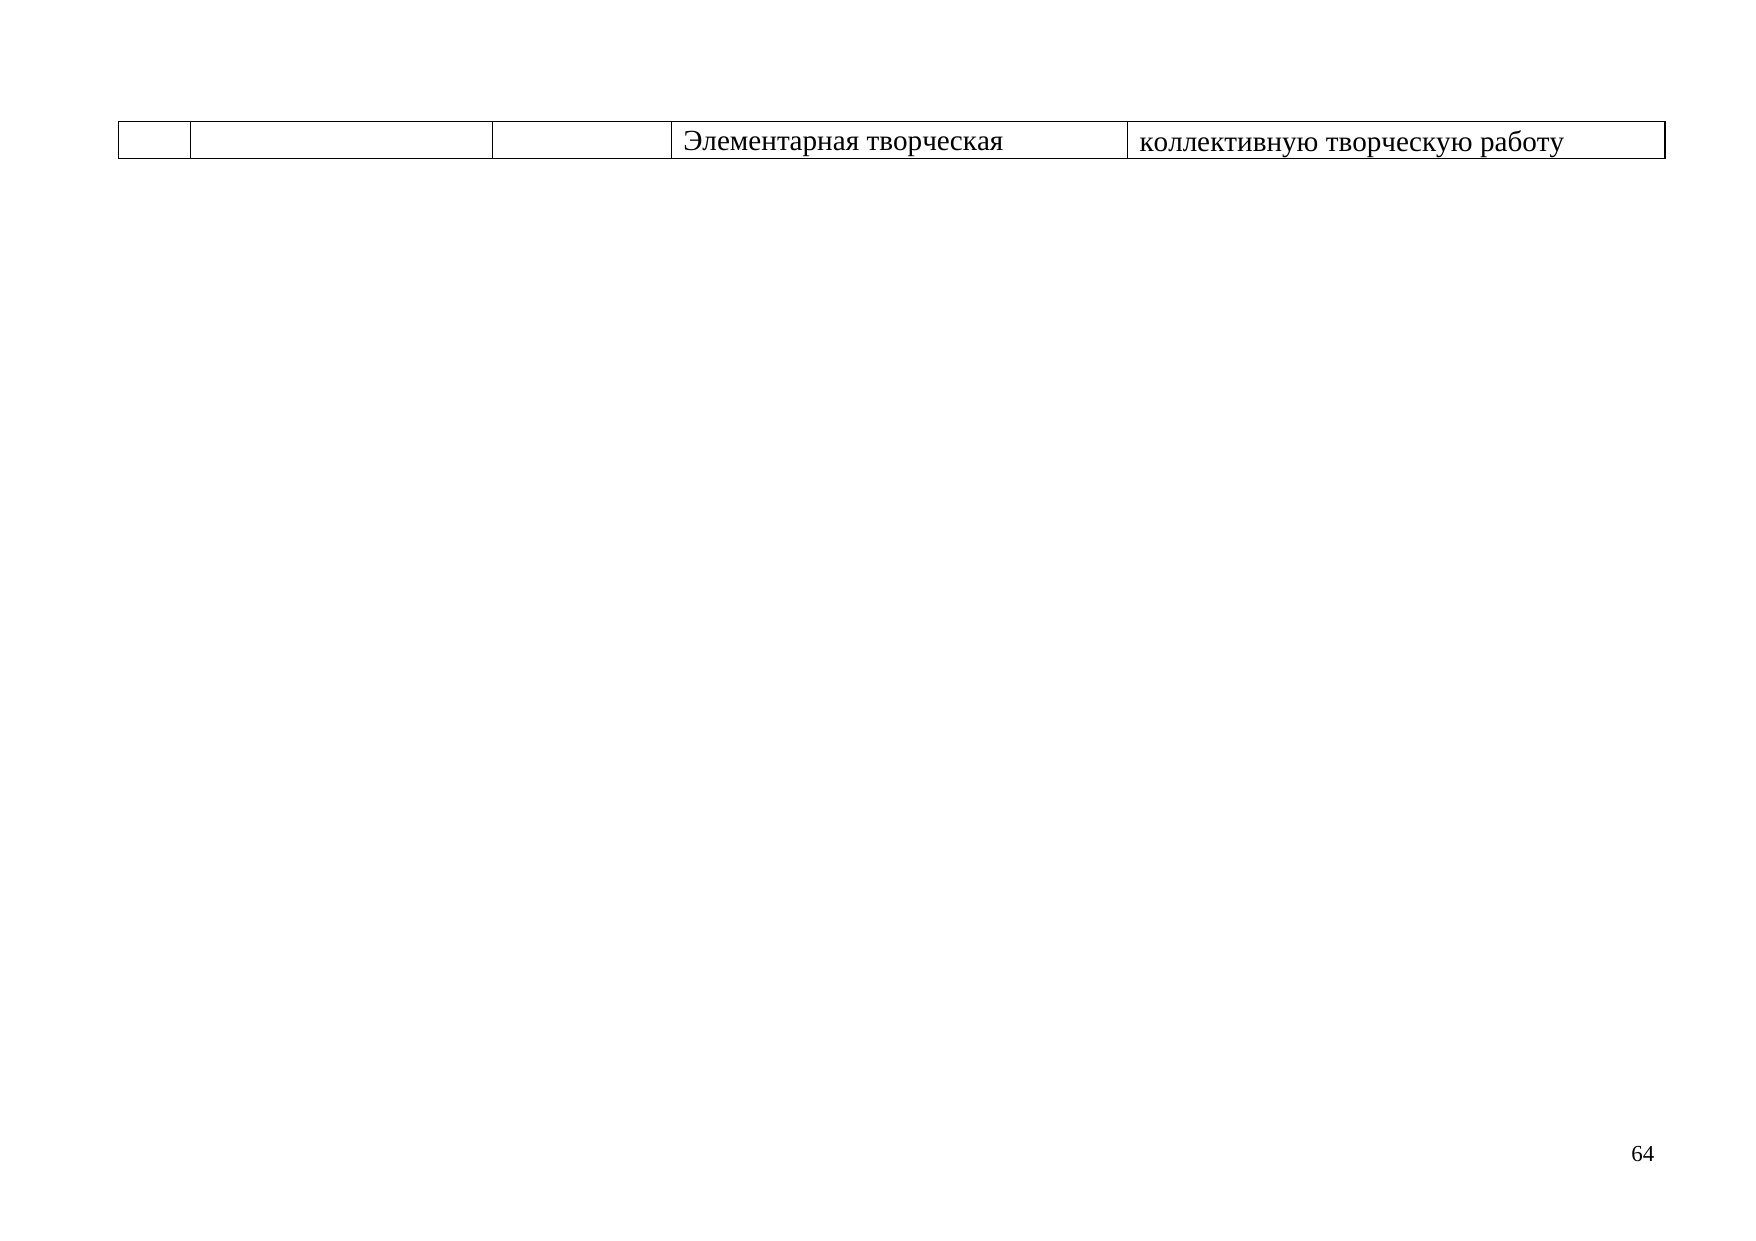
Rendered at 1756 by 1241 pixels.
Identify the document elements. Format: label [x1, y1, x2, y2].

table_header [191, 122, 492, 158]
table_header [119, 122, 190, 158]
table_header [493, 122, 671, 158]
table_header [672, 122, 1127, 158]
table_header [1128, 122, 1664, 158]
